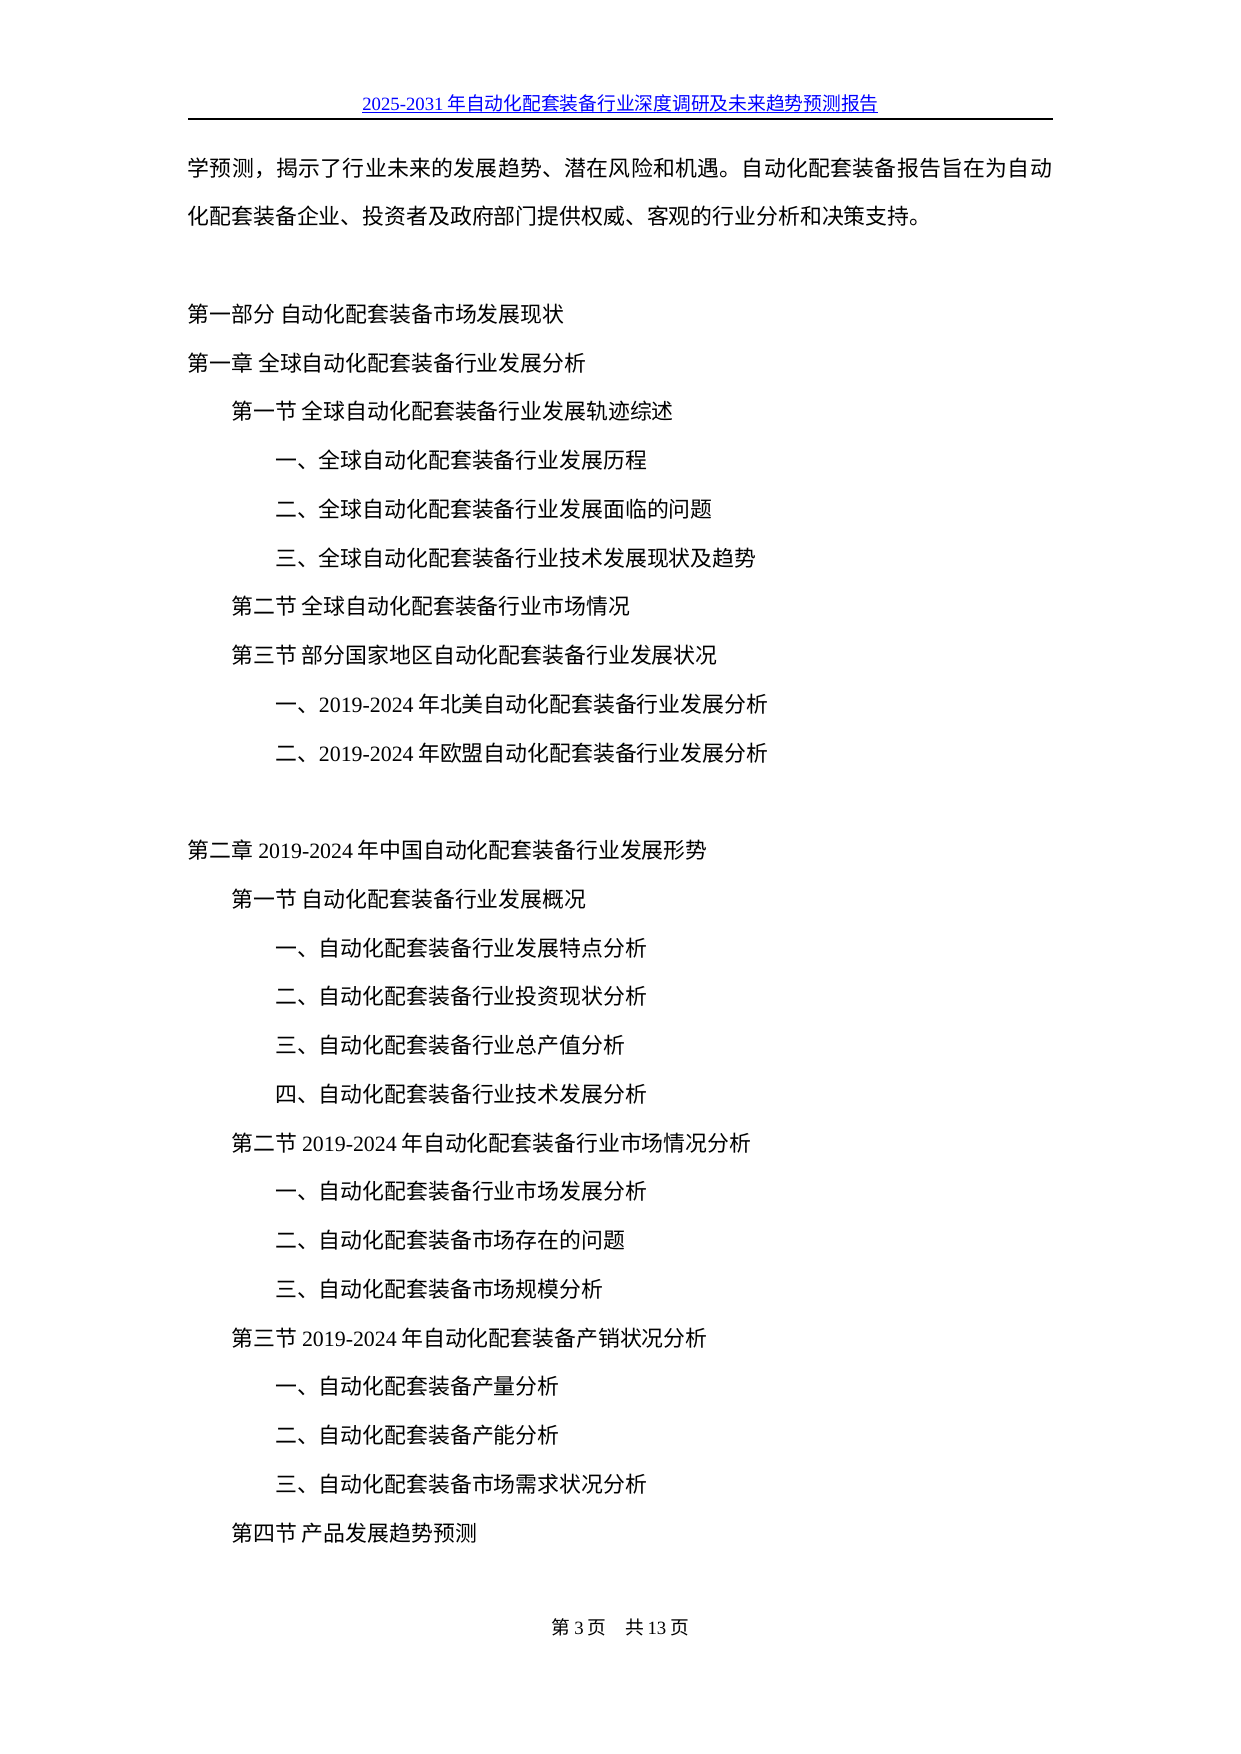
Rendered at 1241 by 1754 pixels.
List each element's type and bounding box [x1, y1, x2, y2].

text [187, 150, 1053, 1548]
